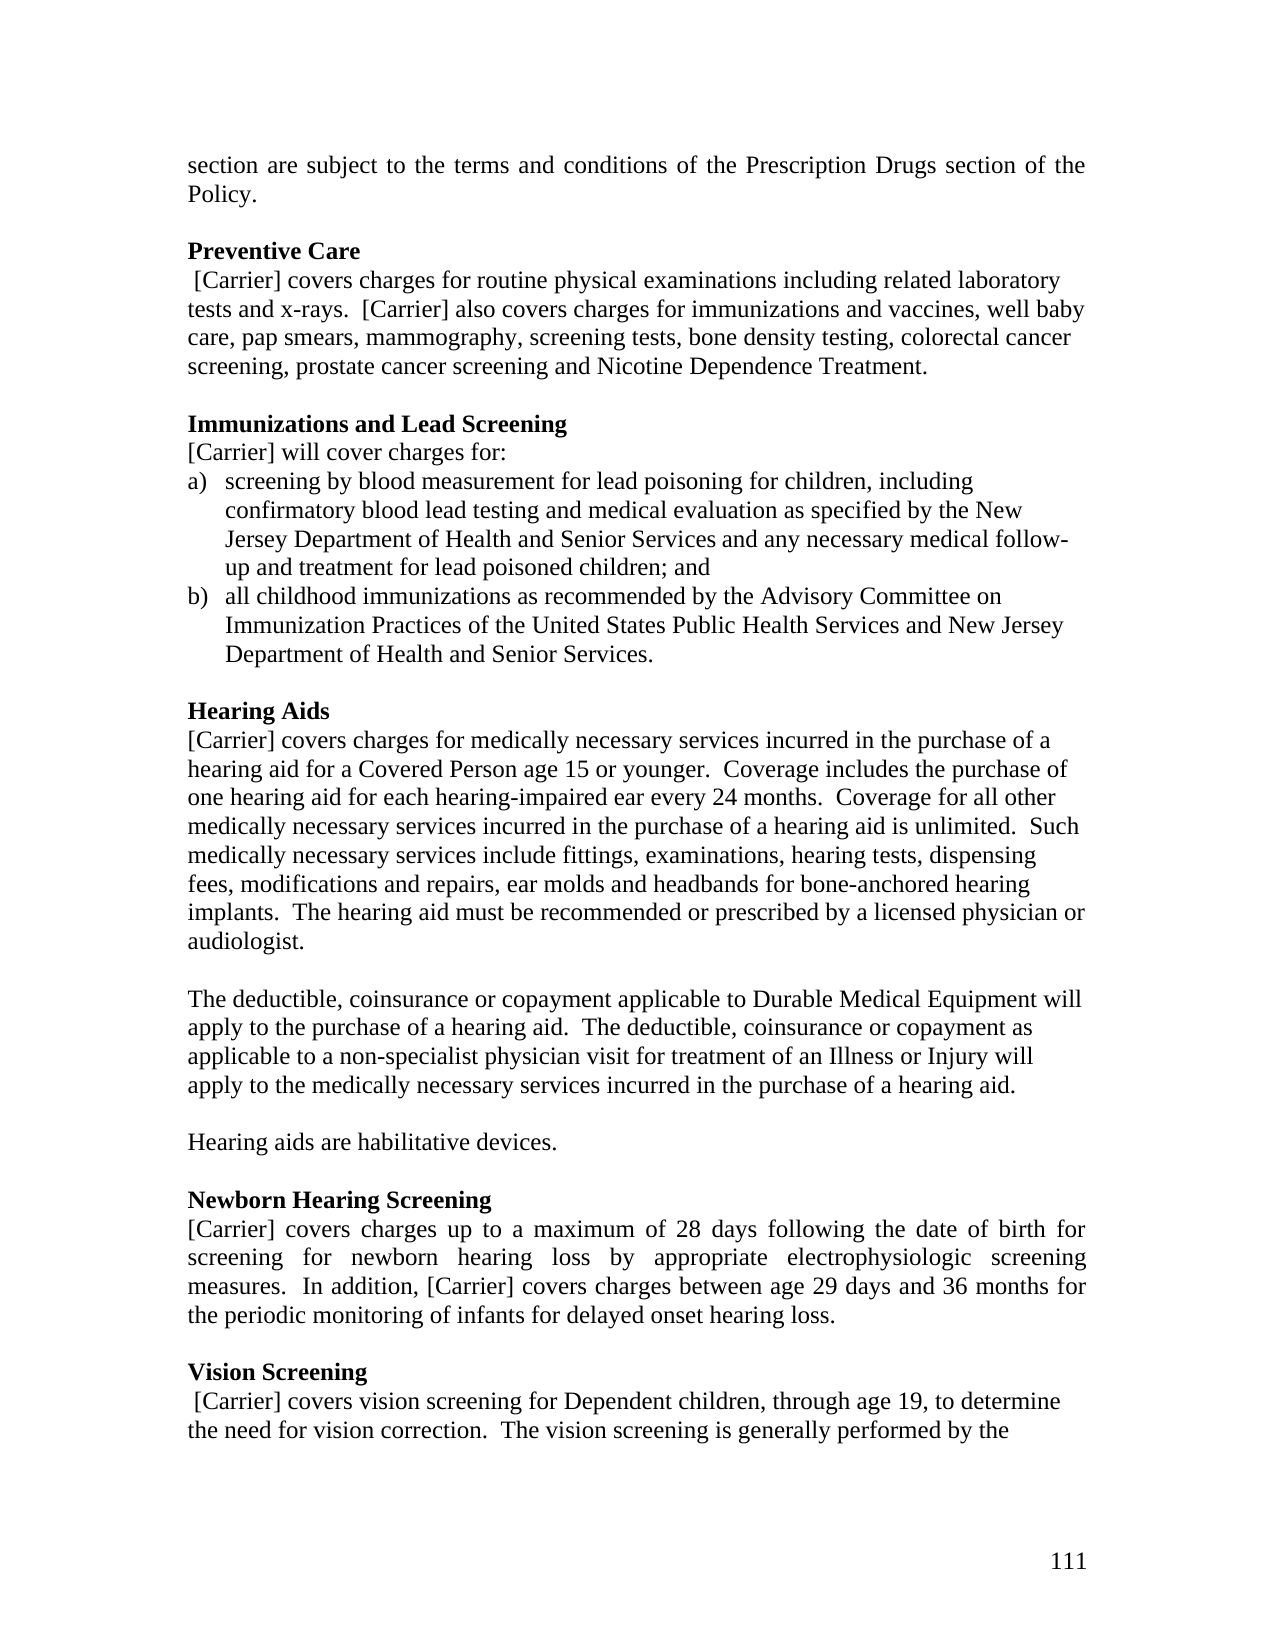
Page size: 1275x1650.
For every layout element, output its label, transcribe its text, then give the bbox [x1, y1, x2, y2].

text Hearing Aids [187, 696, 1087, 725]
text [Carrier] covers charges for medically necessary services incurred in the purchase of a hearing aid for a Covered Person age 15 or younger. Coverage includes the purchase of one hearing aid for each hearing-impaired ear every 24 months. Coverage for all other medically necessary services incurred in the purchase of a hearing aid is unlimited. Such medically necessary services include fittings, examinations, hearing tests, dispensing fees, modifications and repairs, ear molds and headbands for bone-anchored hearing implants. The hearing aid must be recommended or prescribed by a licensed physician or audiologist. [187, 725, 1087, 955]
text [Carrier] covers charges up to a maximum of 28 days following the date of birth for screening for newborn hearing loss by appropriate electrophysiologic screening measures. In addition, [Carrier] covers charges between age 29 days and 36 months for the periodic monitoring of infants for delayed onset hearing loss. [187, 1214, 1087, 1329]
text Preventive Care [187, 236, 1087, 265]
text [187, 1386, 1087, 1444]
text Hearing aids are habilitative devices. [187, 1127, 1087, 1156]
text The deductible, coinsurance or copayment applicable to Durable Medical Equipment will apply to the purchase of a hearing aid. The deductible, coinsurance or copayment as applicable to a non-specialist physician visit for treatment of an Illness or Injury will apply to the medically necessary services incurred in the purchase of a hearing aid. [187, 984, 1087, 1099]
list screening by blood measurement for lead poisoning for children, including confirmatory blood lead testing and medical evaluation as specified by the New Jersey Department of Health and Senior Services and any necessary medical follow-up and treatment for lead poisoned children; and [187, 466, 1087, 581]
text [Carrier] will cover charges for: [187, 437, 1087, 466]
text Immunizations and Lead Screening [187, 409, 1087, 437]
text Vision Screening [187, 1357, 1087, 1386]
text Newborn Hearing Screening [187, 1185, 1087, 1214]
text [Carrier] covers charges for routine physical examinations including related laboratory tests and x-rays. [Carrier] also covers charges for immunizations and vaccines, well baby care, pap smears, mammography, screening tests, bone density testing, colorectal cancer screening, prostate cancer screening and Nicotine Dependence Treatment. [187, 265, 1087, 380]
list all childhood immunizations as recommended by the Advisory Committee on Immunization Practices of the United States Public Health Services and New Jersey Department of Health and Senior Services. [187, 581, 1087, 667]
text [187, 150, 1087, 207]
